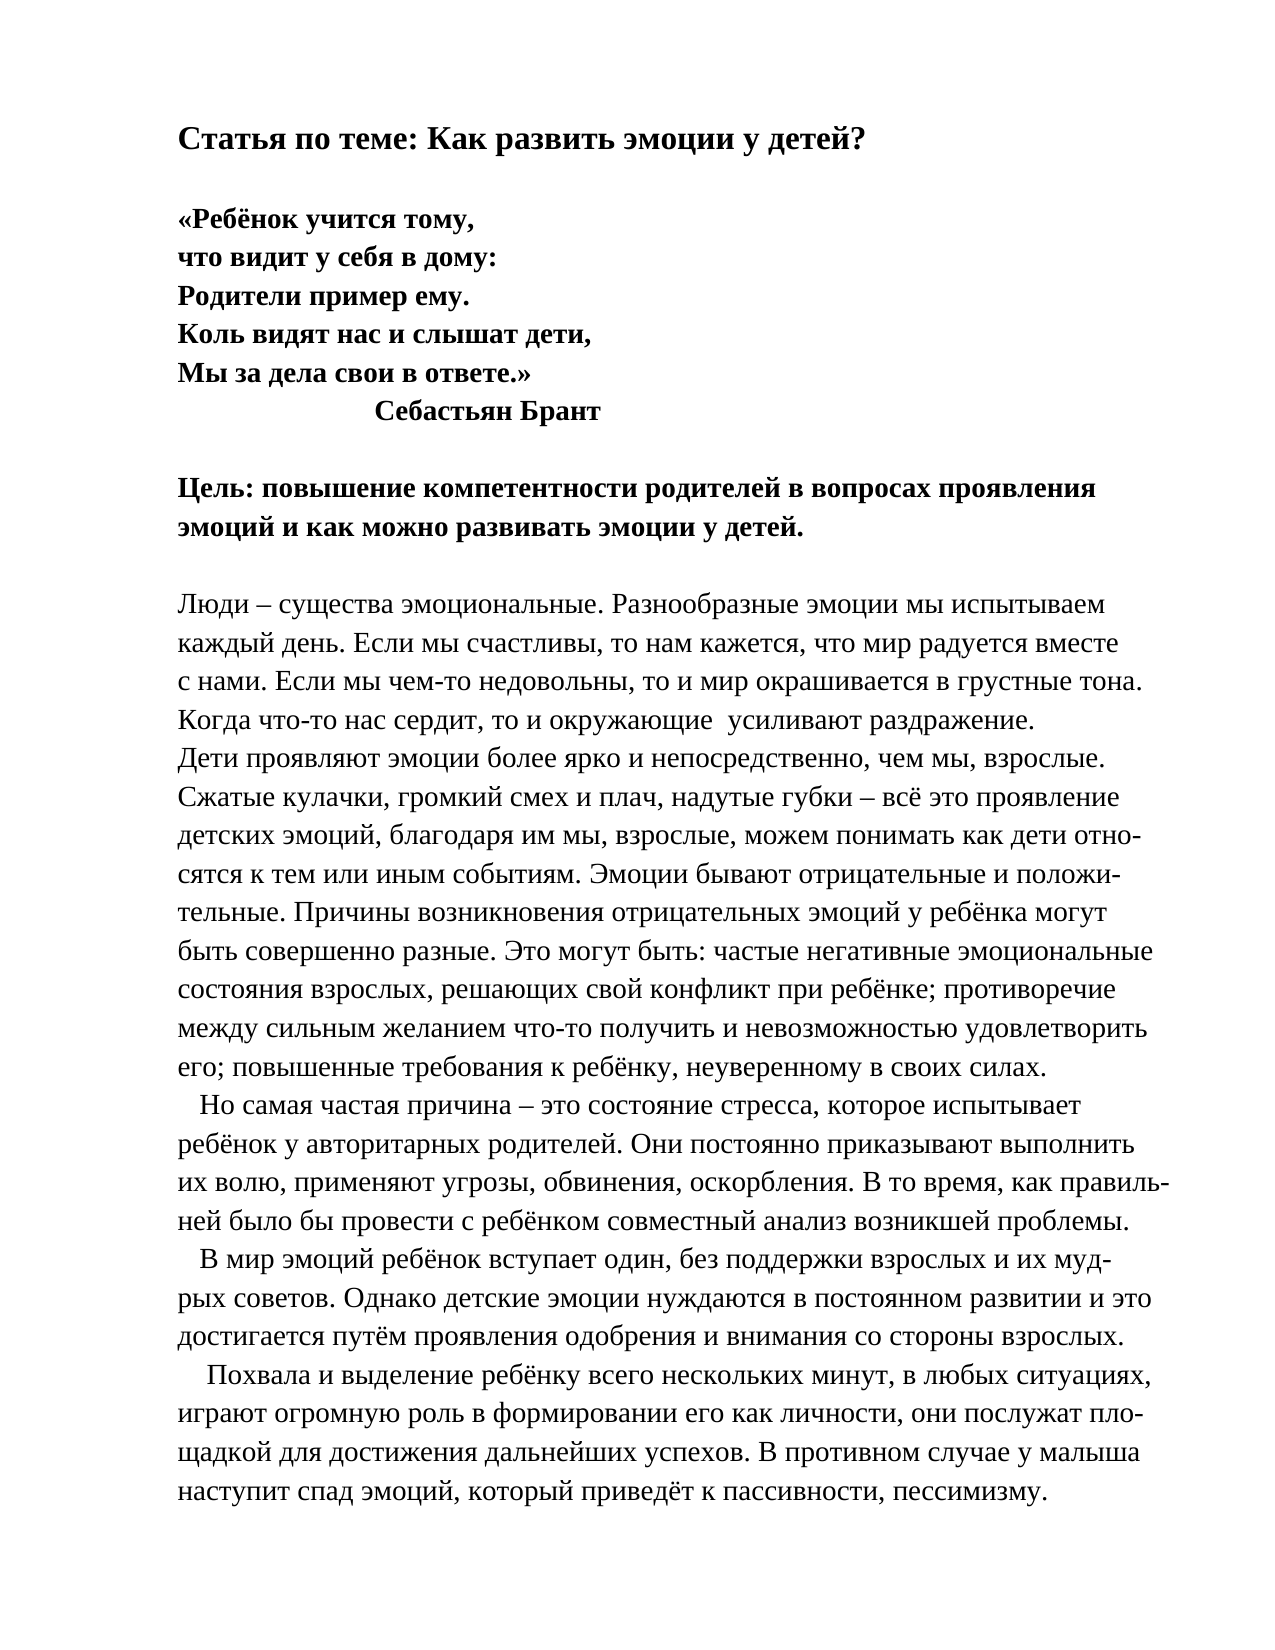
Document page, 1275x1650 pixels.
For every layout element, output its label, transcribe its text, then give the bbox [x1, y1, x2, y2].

text В мир эмоций ребёнок вступает один, без поддержки взрослых и их муд- [177, 1241, 1186, 1275]
text рых советов. Однако детские эмоции нуждаются в постоянном развитии и это [177, 1280, 1186, 1313]
text Сжатые кулачки, громкий смех и плач, надутые губки – всё это проявление [177, 779, 1186, 812]
text каждый день. Если мы счастливы, то нам кажется, что мир радуется вместе [177, 625, 1186, 658]
text состояния взрослых, решающих свой конфликт при ребёнке; противоречие [177, 972, 1186, 1005]
text «Ребёнок учится тому, [177, 201, 1186, 234]
text быть совершенно разные. Это могут быть: частые негативные эмоциональные [177, 933, 1186, 967]
text Когда что-то нас сердит, то и окружающие усиливают раздражение. [177, 702, 1186, 735]
text ней было бы провести с ребёнком совместный анализ возникшей проблемы. [177, 1203, 1186, 1236]
text детских эмоций, благодаря им мы, взрослые, можем понимать как дети отно- [177, 817, 1186, 851]
text между сильным желанием что-то получить и невозможностью удовлетворить [177, 1010, 1186, 1044]
text эмоций и как можно развивать эмоции у детей. [177, 509, 1186, 543]
text с нами. Если мы чем-то недовольны, то и мир окрашивается в грустные тона. [177, 663, 1186, 697]
text сятся к тем или иным событиям. Эмоции бывают отрицательные и положи- тельные. Причины возникновения отрицательных эмоций у ребёнка могут [177, 856, 1186, 928]
text их волю, применяют угрозы, обвинения, оскорбления. В то время, как правиль- [177, 1164, 1186, 1198]
text Коль видят нас и слышат дети, [177, 316, 1186, 350]
text Родители пример ему. [177, 278, 1186, 311]
text Но самая частая причина – это состояние стресса, которое испытывает ребёнок у авторитарных родителей. Они постоянно приказывают выполнить [177, 1087, 1186, 1159]
text играют огромную роль в формировании его как личности, они послужат пло- щадкой для достижения дальнейших успехов. В противном случае у малыша [177, 1396, 1186, 1468]
text Цель: повышение компетентности родителей в вопросах проявления [177, 471, 1186, 504]
text Люди – существа эмоциональные. Разнообразные эмоции мы испытываем [177, 586, 1186, 620]
text Дети проявляют эмоции более ярко и непосредственно, чем мы, взрослые. [177, 740, 1186, 774]
text что видит у себя в дому: [177, 239, 1186, 273]
text его; повышенные требования к ребёнку, неуверенному в своих силах. [177, 1049, 1186, 1082]
text наступит спад эмоций, который приведёт к пассивности, пессимизму. [177, 1473, 1186, 1506]
text Статья по теме: Как развить эмоции у детей? [177, 118, 1186, 156]
text Себастьян Брант [177, 393, 1186, 427]
text Мы за дела свои в ответе.» [177, 355, 1186, 388]
text достигается путём проявления одобрения и внимания со стороны взрослых. [177, 1318, 1186, 1352]
text Похвала и выделение ребёнку всего нескольких минут, в любых ситуациях, [177, 1357, 1186, 1391]
